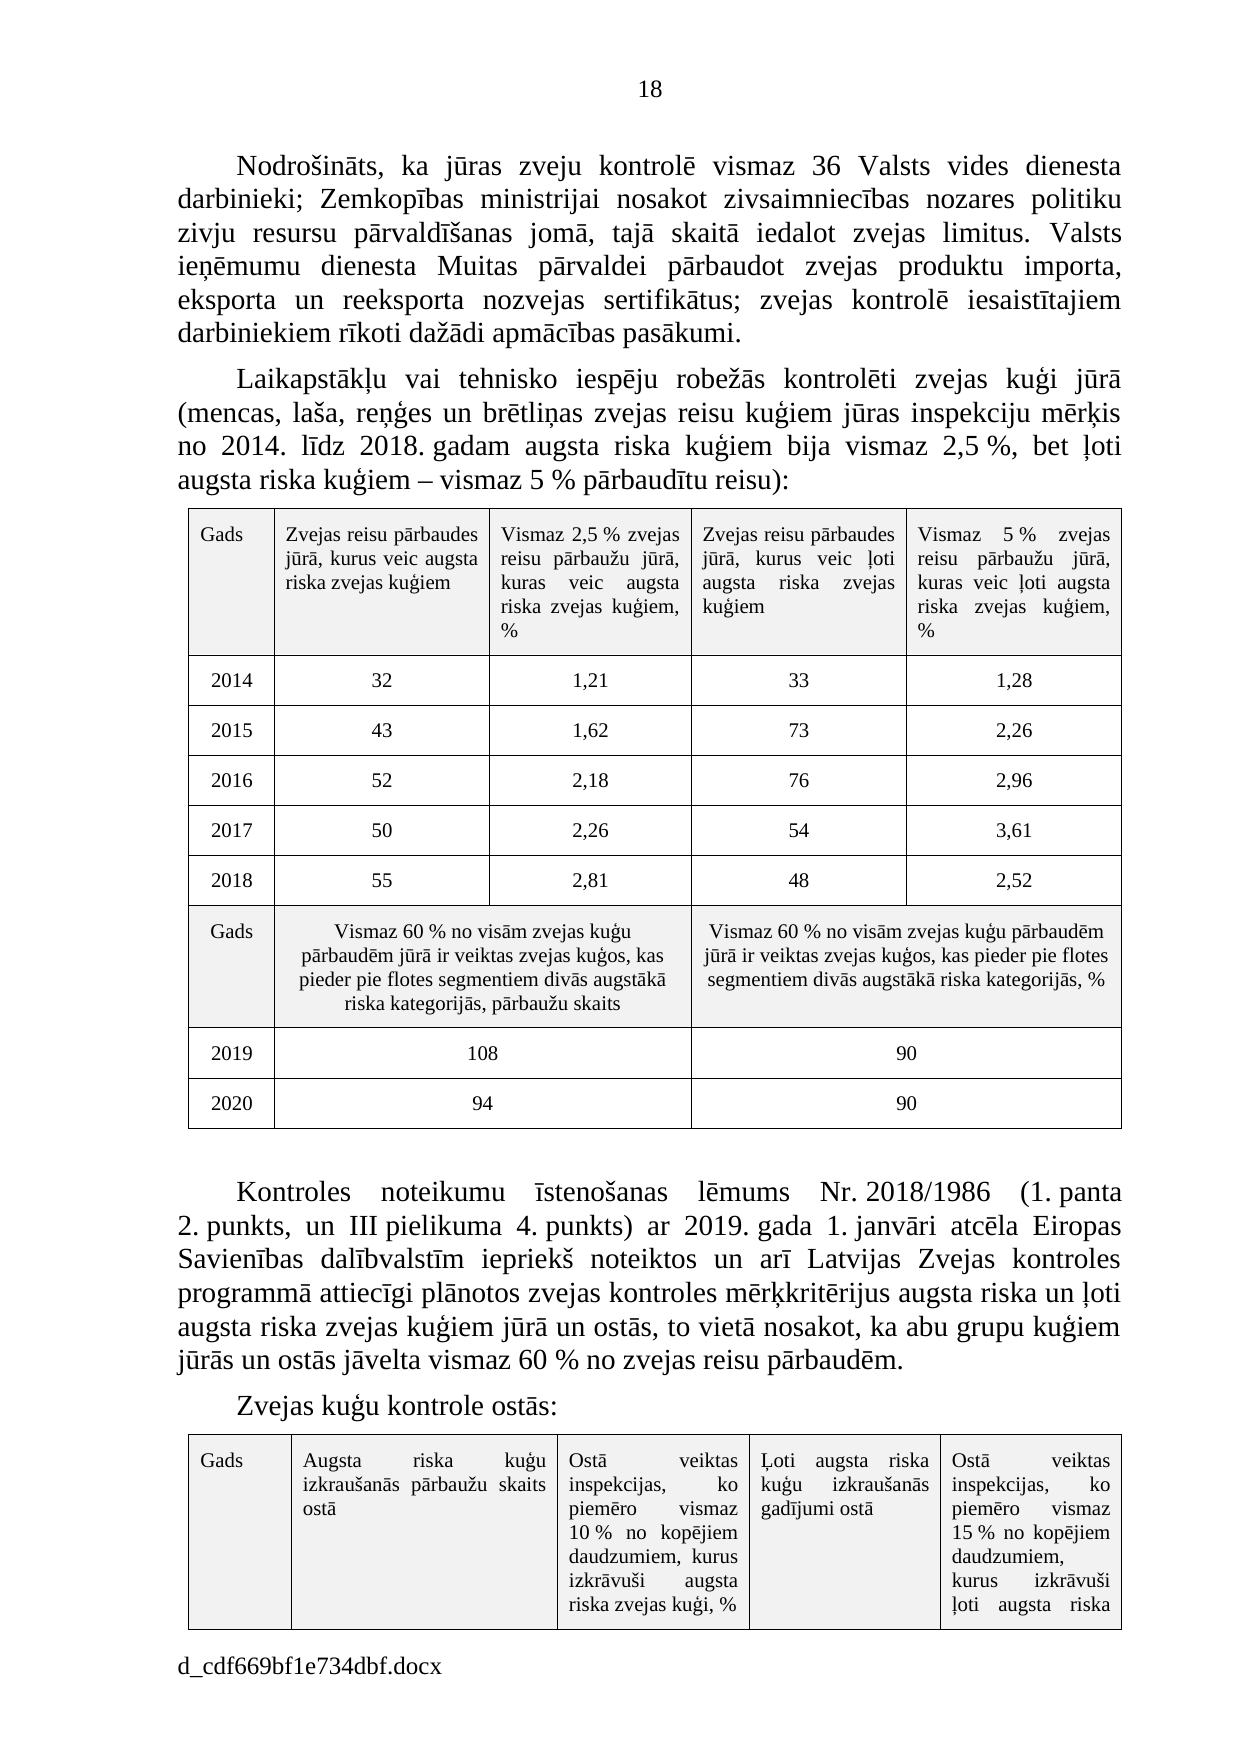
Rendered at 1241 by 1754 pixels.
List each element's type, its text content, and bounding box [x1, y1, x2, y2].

table_cell 55 [275, 856, 489, 905]
table_cell 90 [692, 1028, 1121, 1077]
table_cell 2,96 [907, 756, 1121, 805]
table_cell 2018 [189, 856, 274, 905]
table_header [558, 1435, 749, 1629]
table_header Zvejas reisu pārbaudes jūrā, kurus veic augsta riska zvejas kuģiem [275, 509, 489, 654]
table_cell 3,61 [907, 806, 1121, 855]
table_cell 2020 [189, 1079, 274, 1127]
table_header Vismaz 2,5 % zvejas reisu pārbaužu jūrā, kuras veic augsta riska zvejas kuģiem, % [490, 509, 691, 654]
table_cell 2016 [189, 756, 274, 805]
table_cell Vismaz 60 % no visām zvejas kuģu pārbaudēm jūrā ir veiktas zvejas kuģos, kas pieder pie flotes segmentiem divās augstākā riska kategorijās, pārbaužu skaits [275, 906, 691, 1027]
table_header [292, 1435, 557, 1629]
table_cell 108 [275, 1028, 691, 1077]
table_cell 2017 [189, 806, 274, 855]
table_cell 52 [275, 756, 489, 805]
table_cell 2015 [189, 706, 274, 755]
table_cell 32 [275, 656, 489, 704]
table_cell 48 [692, 856, 906, 905]
text Nodrošināts, ka jūras zveju kontrolē vismaz 36 Valsts vides dienesta darbinieki; Zemkopības ministrijai nosakot zivsaimniecības nozares politiku zivju resursu pārvaldīšanas jomā, tajā skaitā iedalot zvejas limitus. Valsts ieņēmumu dienesta Muitas pārvaldei pārbaudot zvejas produktu importa, eksporta un reeksporta nozvejas sertifikātus; zvejas kontrolē iesaistītajiem darbiniekiem rīkoti dažādi apmācības pasākumi. [177, 148, 1122, 349]
table_cell 2,26 [490, 806, 691, 855]
table_cell 43 [275, 706, 489, 755]
table_header Vismaz 5 % zvejas reisu pārbaužu jūrā, kuras veic ļoti augsta riska zvejas kuģiem, % [907, 509, 1121, 654]
table_cell 2,52 [907, 856, 1121, 905]
table_cell 1,28 [907, 656, 1121, 704]
table_cell 2014 [189, 656, 274, 704]
table_cell 54 [692, 806, 906, 855]
table_cell 2,81 [490, 856, 691, 905]
table_cell 2,18 [490, 756, 691, 805]
table_cell 1,62 [490, 706, 691, 755]
table_cell 90 [692, 1079, 1121, 1127]
table_header Zvejas reisu pārbaudes jūrā, kurus veic ļoti augsta riska zvejas kuģiem [692, 509, 906, 654]
table_cell 76 [692, 756, 906, 805]
table_cell Gads [189, 906, 274, 1027]
table_header Gads [189, 1435, 291, 1629]
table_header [750, 1435, 940, 1629]
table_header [941, 1435, 1121, 1629]
table_cell 2019 [189, 1028, 274, 1077]
table_cell 33 [692, 656, 906, 704]
table_cell Vismaz 60 % no visām zvejas kuģu pārbaudēm jūrā ir veiktas zvejas kuģos, kas pieder pie flotes segmentiem divās augstākā riska kategorijās, % [692, 906, 1121, 1027]
table_cell 1,21 [490, 656, 691, 704]
text Kontroles noteikumu īstenošanas lēmums Nr. 2018/1986 (1. panta 2. punkts, un III pielikuma 4. punkts) ar 2019. gada 1. janvāri atcēla Eiropas Savienības dalībvalstīm iepriekš noteiktos un arī Latvijas Zvejas kontroles programmā attiecīgi plānotos zvejas kontroles mērķkritērijus augsta riska un ļoti augsta riska zvejas kuģiem jūrā un ostās, to vietā nosakot, ka abu grupu kuģiem jūrās un ostās jāvelta vismaz 60 % no zvejas reisu pārbaudēm. [177, 1174, 1122, 1376]
table_header Gads [189, 509, 274, 654]
table_cell 73 [692, 706, 906, 755]
table_cell 2,26 [907, 706, 1121, 755]
text Zvejas kuģu kontrole ostās: [177, 1388, 1122, 1422]
text Laikapstākļu vai tehnisko iespēju robežās kontrolēti zvejas kuģi jūrā (mencas, laša, reņģes un brētliņas zvejas reisu kuģiem jūras inspekciju mērķis no 2014. līdz 2018. gadam augsta riska kuģiem bija vismaz 2,5 %, bet ļoti augsta riska kuģiem – vismaz 5 % pārbaudītu reisu): [177, 361, 1122, 496]
table_cell 50 [275, 806, 489, 855]
table_cell 94 [275, 1079, 691, 1127]
